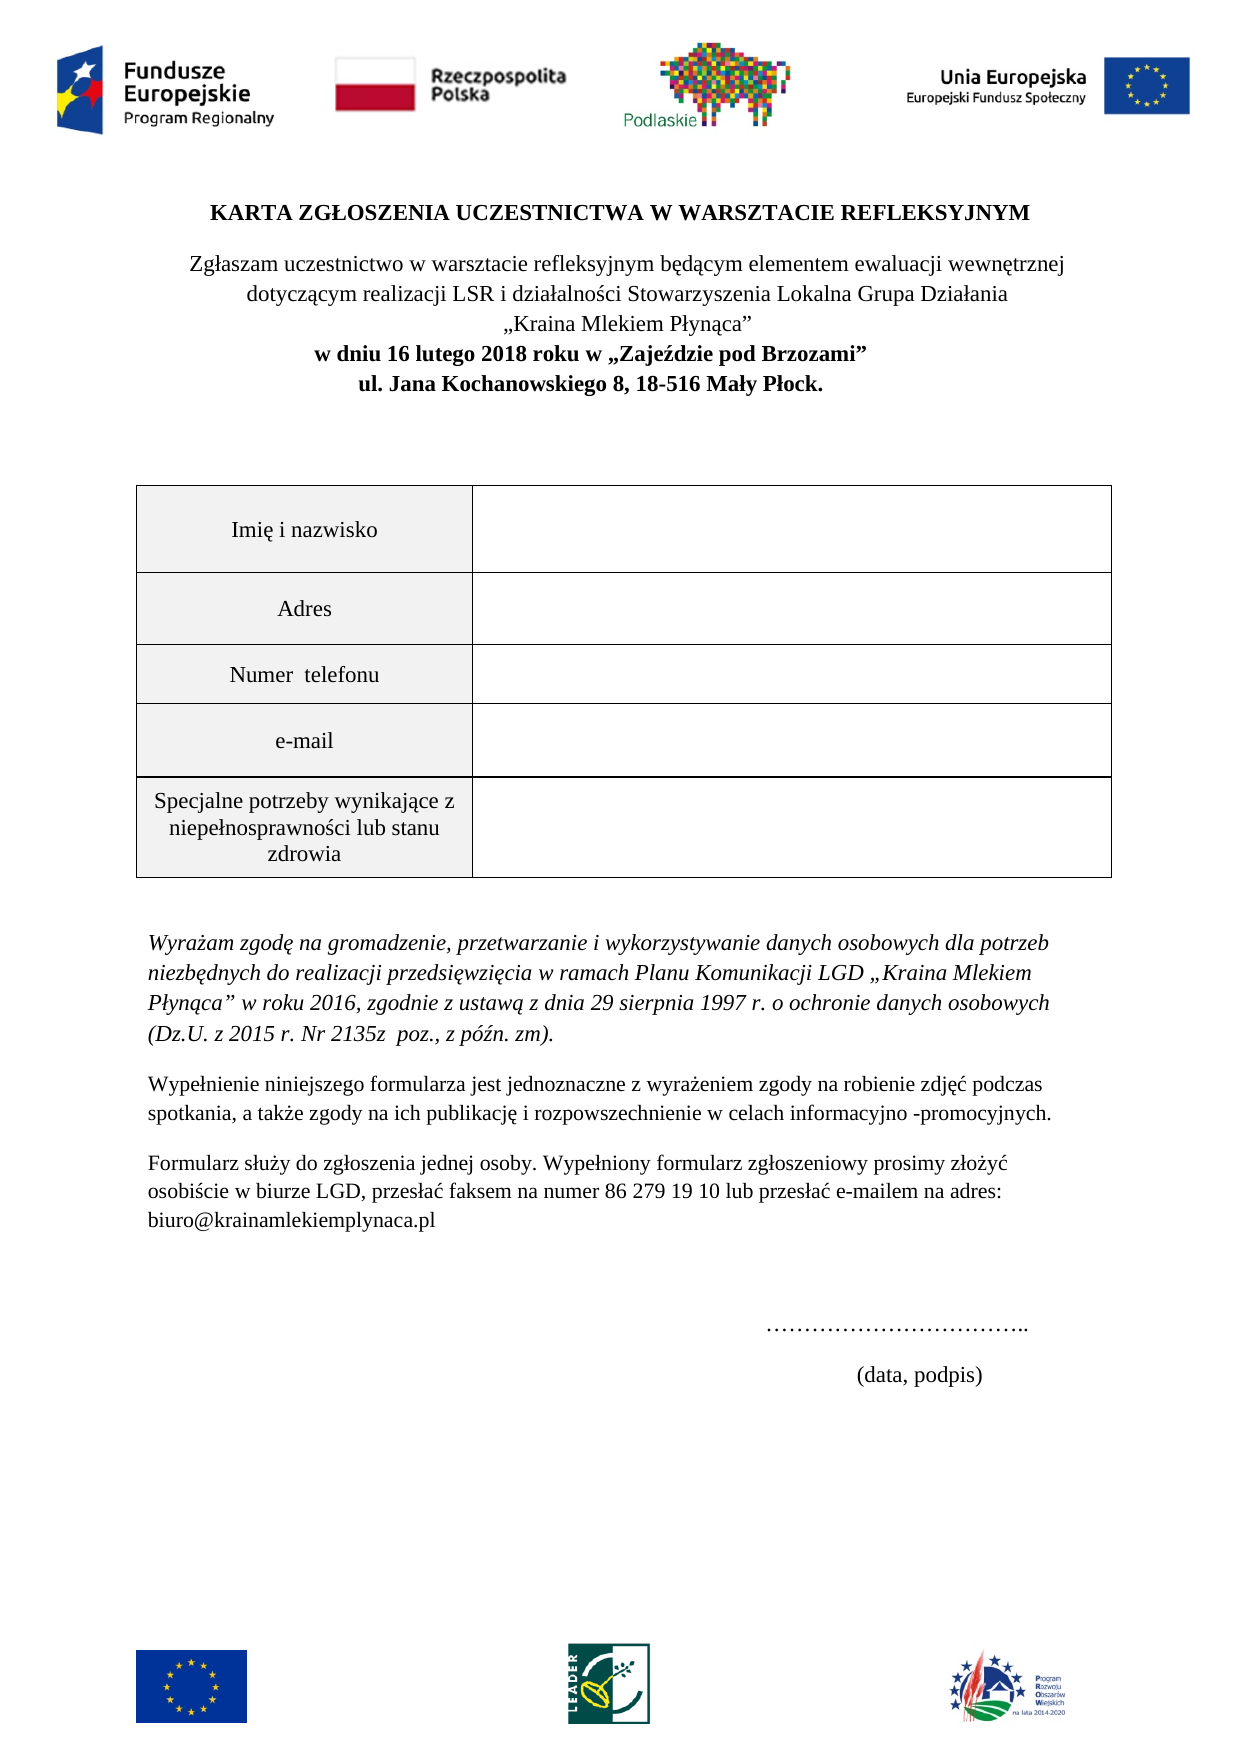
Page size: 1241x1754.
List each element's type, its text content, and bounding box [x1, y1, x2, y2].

text Wypełnienie niniejszego formularza jest jednoznaczne z wyrażeniem zgody na robienie zdjęć podczas spotkania, a także zgody na ich publikację i rozpowszechnienie w celach informacyjno -promocyjnych. [148, 1071, 1093, 1125]
picture [596, 15, 818, 150]
table_cell [473, 573, 1111, 644]
text …………………………….. [148, 1310, 1093, 1337]
table_cell e-mail [137, 704, 472, 776]
picture [943, 1643, 1074, 1725]
table_header Imię i nazwisko [137, 486, 472, 572]
picture [567, 1643, 650, 1722]
table_cell Numer telefonu [137, 645, 472, 703]
text Wyrażam zgodę na gromadzenie, przetwarzanie i wykorzystywanie danych osobowych dla potrzeb niezbędnych do realizacji przedsięwzięcia w ramach Planu Komunikacji LGD „Kraina Mlekiem Płynąca” w roku 2016, zgodnie z ustawą z dnia 29 sierpnia 1997 r. o ochronie danych osobowych (Dz.U. z 2015 r. Nr 2135z poz., z późn. zm). [148, 929, 1093, 1046]
text Formularz służy do zgłoszenia jednej osoby. Wypełniony formularz zgłoszeniowy prosimy złożyć osobiście w biurze LGD, przesłać faksem na numer 86 279 19 10 lub przesłać e-mailem na adres: biuro@krainamlekiemplynaca.pl [148, 1149, 1093, 1233]
text KARTA ZGŁOSZENIA UCZESTNICTWA W WARSZTACIE REFLEKSYJNYM [148, 199, 1093, 225]
text Zgłaszam uczestnictwo w warsztacie refleksyjnym będącym elementem ewaluacji wewnętrznej dotyczącym realizacji LSR i działalności Stowarzyszenia Lokalna Grupa Działania [148, 250, 1107, 306]
table_cell Adres [137, 573, 472, 644]
table_cell [473, 704, 1111, 776]
picture [136, 1650, 247, 1722]
picture [334, 33, 568, 133]
text „Kraina Mlekiem Płynąca” [148, 310, 1107, 336]
picture [36, 23, 296, 152]
table_cell Specjalne potrzeby wynikające z niepełnosprawności lub stanu zdrowia [137, 778, 472, 877]
picture [887, 37, 1208, 131]
text ul. Jana Kochanowskiego 8, 18-516 Mały Płock. [148, 371, 1034, 397]
table_header [473, 486, 1111, 572]
table_cell [473, 778, 1111, 877]
text w dniu 16 lutego 2018 roku w „Zajeździe pod Brzozami” [148, 340, 1034, 367]
table_cell [473, 645, 1111, 703]
text (data, podpis) [148, 1361, 1093, 1388]
